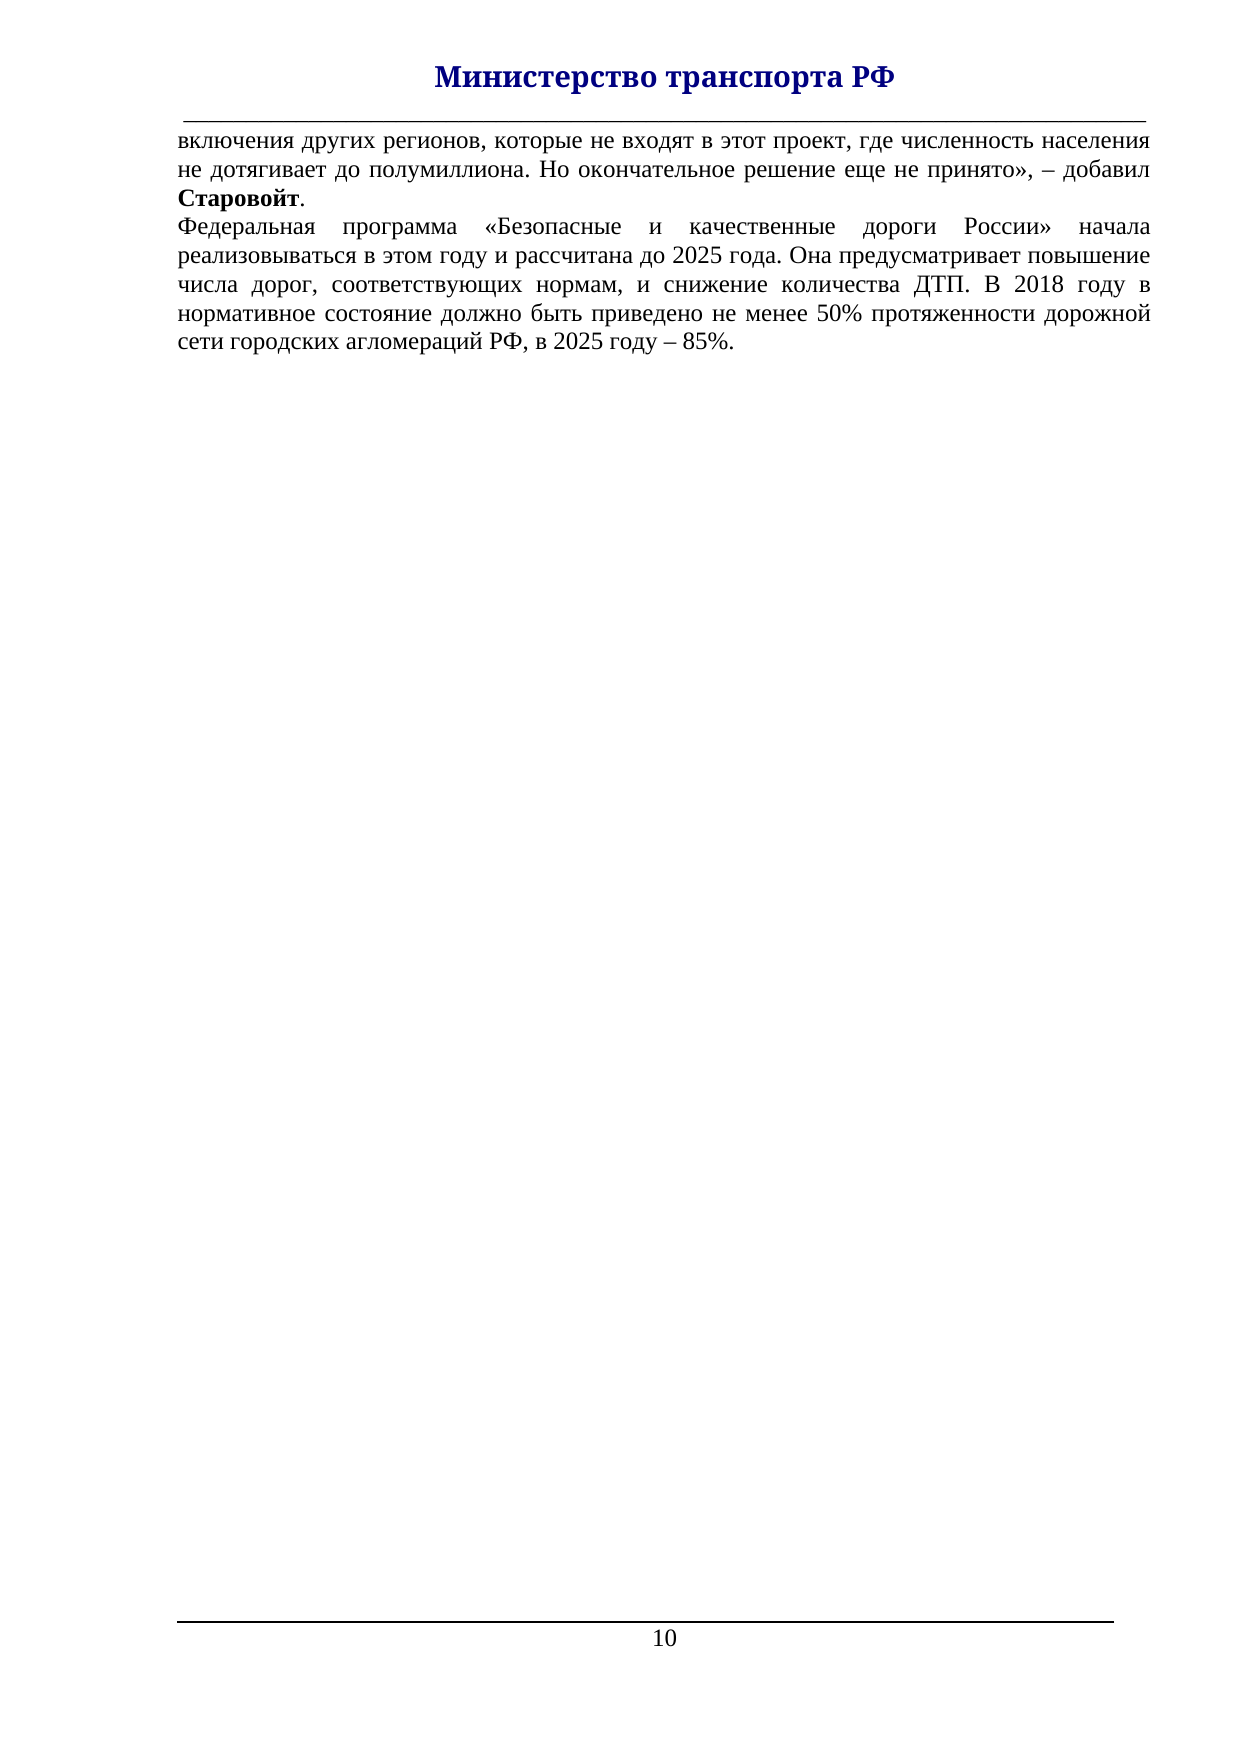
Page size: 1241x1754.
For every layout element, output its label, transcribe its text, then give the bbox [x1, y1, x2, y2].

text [177, 125, 1152, 211]
text Федеральная программа «Безопасные и качественные дороги России» начала реализовываться в этом году и рассчитана до 2025 года. Она предусматривает повышение числа дорог, соответствующих нормам, и снижение количества ДТП. В 2018 году в нормативное состояние должно быть приведено не менее 50% протяженности дорожной сети городских агломераций РФ, в 2025 году – 85%. [177, 211, 1152, 355]
